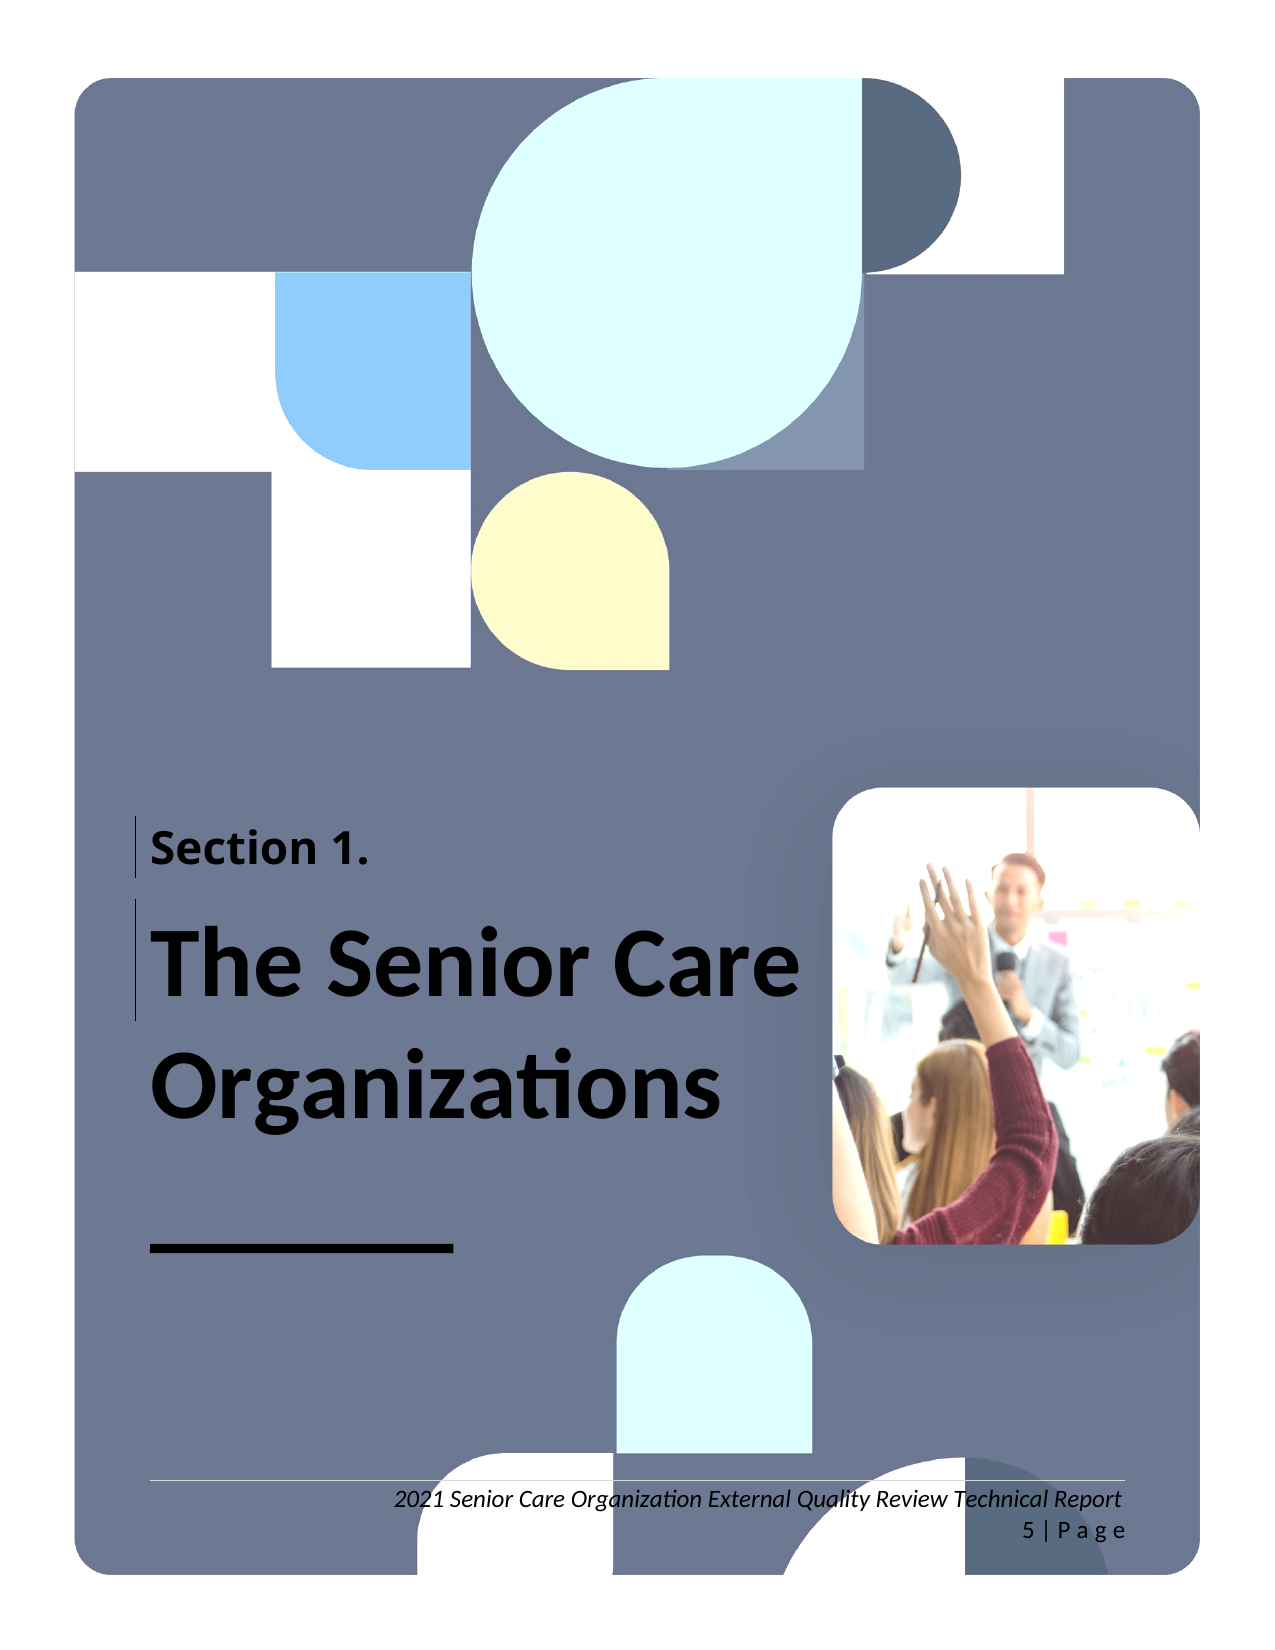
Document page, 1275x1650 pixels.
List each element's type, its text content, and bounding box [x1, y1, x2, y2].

picture [0, 0, 1275, 1650]
subtitle The Senior Care Organizations [150, 899, 1125, 1245]
subtitle Section 1. [150, 816, 1125, 878]
